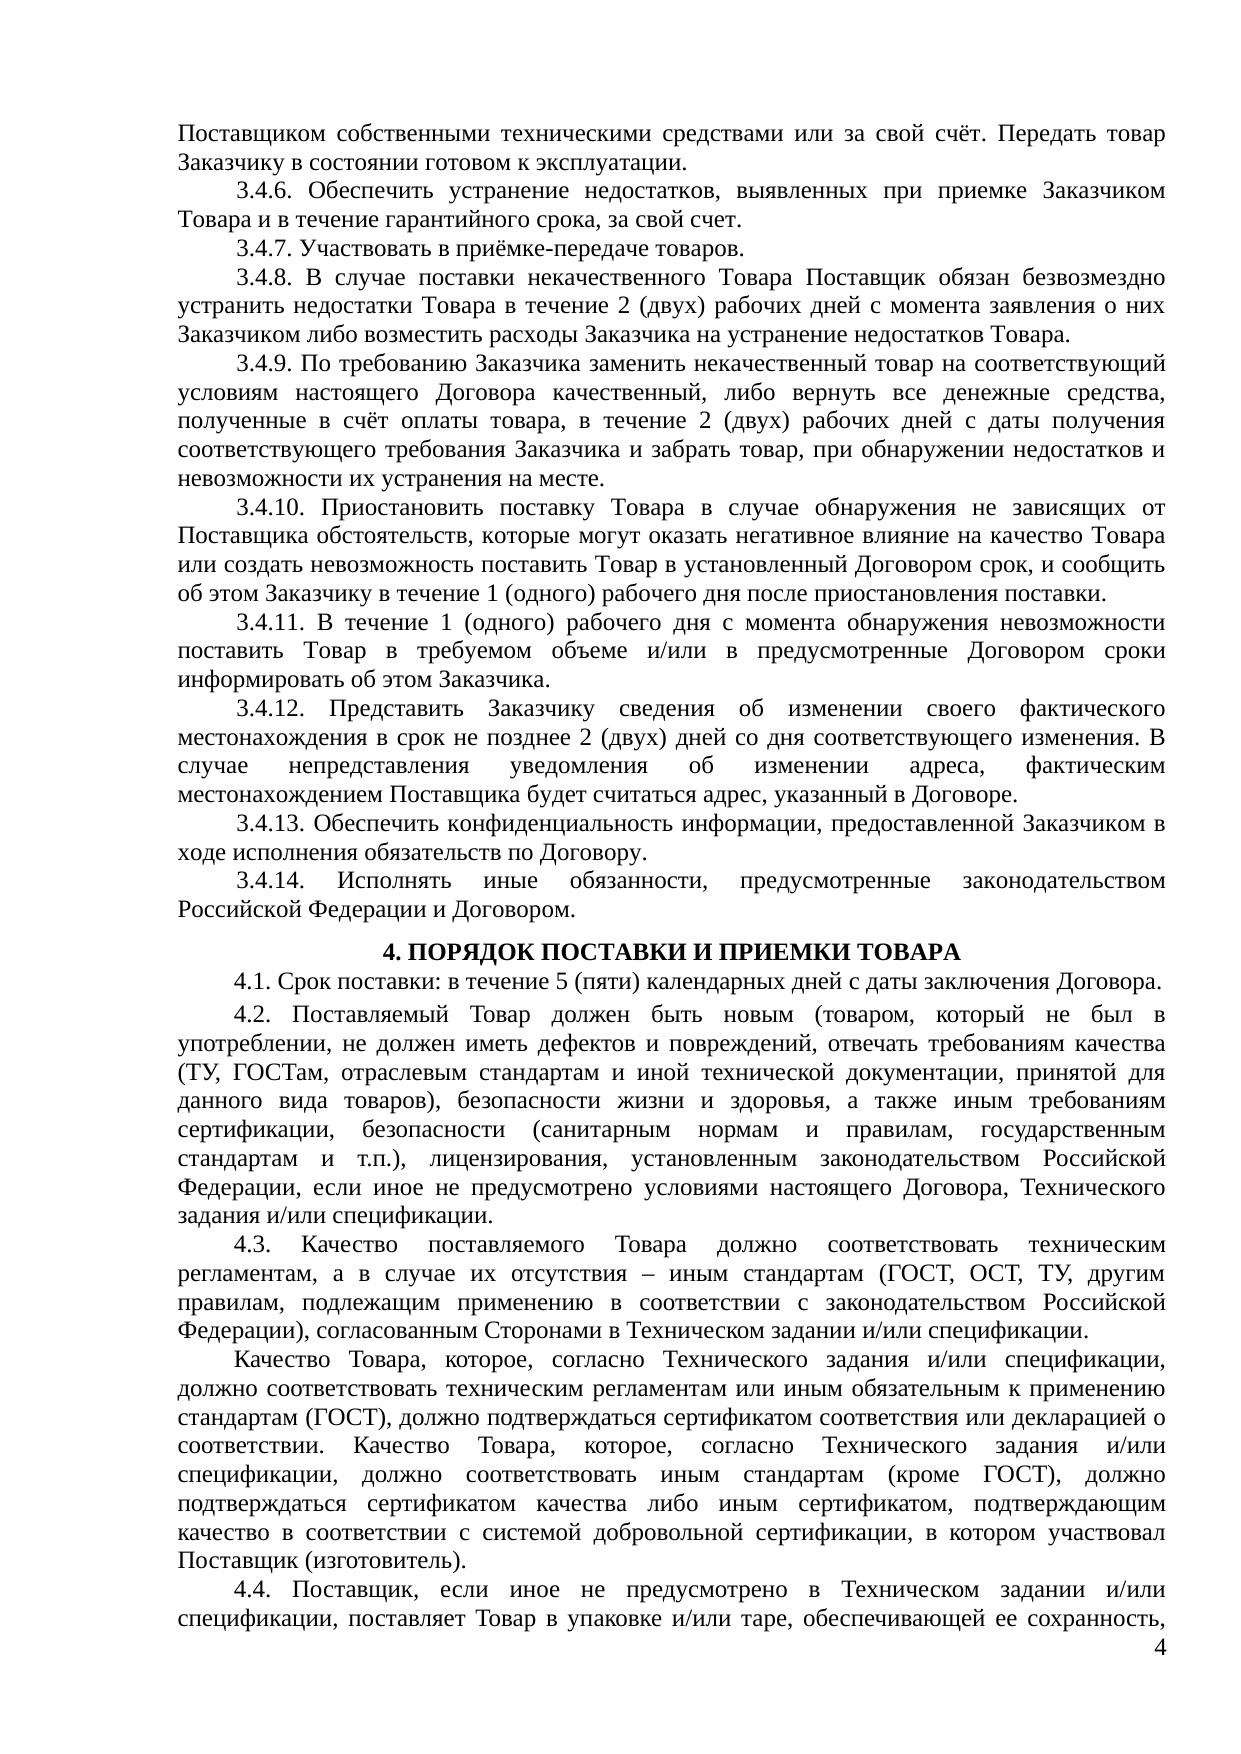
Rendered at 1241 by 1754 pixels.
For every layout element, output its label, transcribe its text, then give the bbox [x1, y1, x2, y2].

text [177, 1574, 1167, 1632]
text 4.2. Поставляемый Товар должен быть новым (товаром, который не был в употреблении, не должен иметь дефектов и повреждений, отвечать требованиям качества (ТУ, ГОСТам, отраслевым стандартам и иной технической документации, принятой для данного вида товаров), безопасности жизни и здоровья, а также иным требованиям сертификации, безопасности (санитарным нормам и правилам, государственным стандартам и т.п.), лицензирования, установленным законодательством Российской Федерации, если иное не предусмотрено условиями настоящего Договора, Технического задания и/или спецификации. [177, 999, 1167, 1229]
text 4.1. Срок поставки: в течение 5 (пяти) календарных дней с даты заключения Договора. [177, 966, 1167, 995]
text 3.4.8. В случае поставки некачественного Товара Поставщик обязан безвозмездно устранить недостатки Товара в течение 2 (двух) рабочих дней с момента заявления о них Заказчиком либо возместить расходы Заказчика на устранение недостатков Товара. [177, 262, 1167, 348]
text 3.4.12. Представить Заказчику сведения об изменении своего фактического местонахождения в срок не позднее 2 (двух) дней со дня соответствующего изменения. В случае непредставления уведомления об изменении адреса, фактическим местонахождением Поставщика будет считаться адрес, указанный в Договоре. [177, 693, 1167, 808]
text 3.4.7. Участвовать в приёмке-передаче товаров. [177, 233, 1167, 262]
text 4. ПОРЯДОК ПОСТАВКИ И ПРИЕМКИ ТОВАРА [177, 937, 1167, 966]
text 4.3. Качество поставляемого Товара должно соответствовать техническим регламентам, а в случае их отсутствия – иным стандартам (ГОСТ, ОСТ, ТУ, другим правилам, подлежащим применению в соответствии с законодательством Российской Федерации), согласованным Сторонами в Техническом задании и/или спецификации. [177, 1229, 1167, 1344]
text 3.4.13. Обеспечить конфиденциальность информации, предоставленной Заказчиком в ходе исполнения обязательств по Договору. [177, 808, 1167, 866]
text 3.4.10. Приостановить поставку Товара в случае обнаружения не зависящих от Поставщика обстоятельств, которые могут оказать негативное влияние на качество Товара или создать невозможность поставить Товар в установленный Договором срок, и сообщить об этом Заказчику в течение 1 (одного) рабочего дня после приостановления поставки. [177, 492, 1167, 607]
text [177, 118, 1167, 176]
text 3.4.6. Обеспечить устранение недостатков, выявленных при приемке Заказчиком Товара и в течение гарантийного срока, за свой счет. [177, 176, 1167, 233]
text 3.4.14. Исполнять иные обязанности, предусмотренные законодательством Российской Федерации и Договором. [177, 866, 1167, 923]
text 3.4.11. В течение 1 (одного) рабочего дня с момента обнаружения невозможности поставить Товар в требуемом объеме и/или в предусмотренные Договором сроки информировать об этом Заказчика. [177, 607, 1167, 693]
text 3.4.9. По требованию Заказчика заменить некачественный товар на соответствующий условиям настоящего Договора качественный, либо вернуть все денежные средства, полученные в счёт оплаты товара, в течение 2 (двух) рабочих дней с даты получения соответствующего требования Заказчика и забрать товар, при обнаружении недостатков и невозможности их устранения на месте. [177, 348, 1167, 492]
text Качество Товара, которое, согласно Технического задания и/или спецификации, должно соответствовать техническим регламентам или иным обязательным к применению стандартам (ГОСТ), должно подтверждаться сертификатом соответствия или декларацией о соответствии. Качество Товара, которое, согласно Технического задания и/или спецификации, должно соответствовать иным стандартам (кроме ГОСТ), должно подтверждаться сертификатом качества либо иным сертификатом, подтверждающим качество в соответствии с системой добровольной сертификации, в котором участвовал Поставщик (изготовитель). [177, 1344, 1167, 1574]
